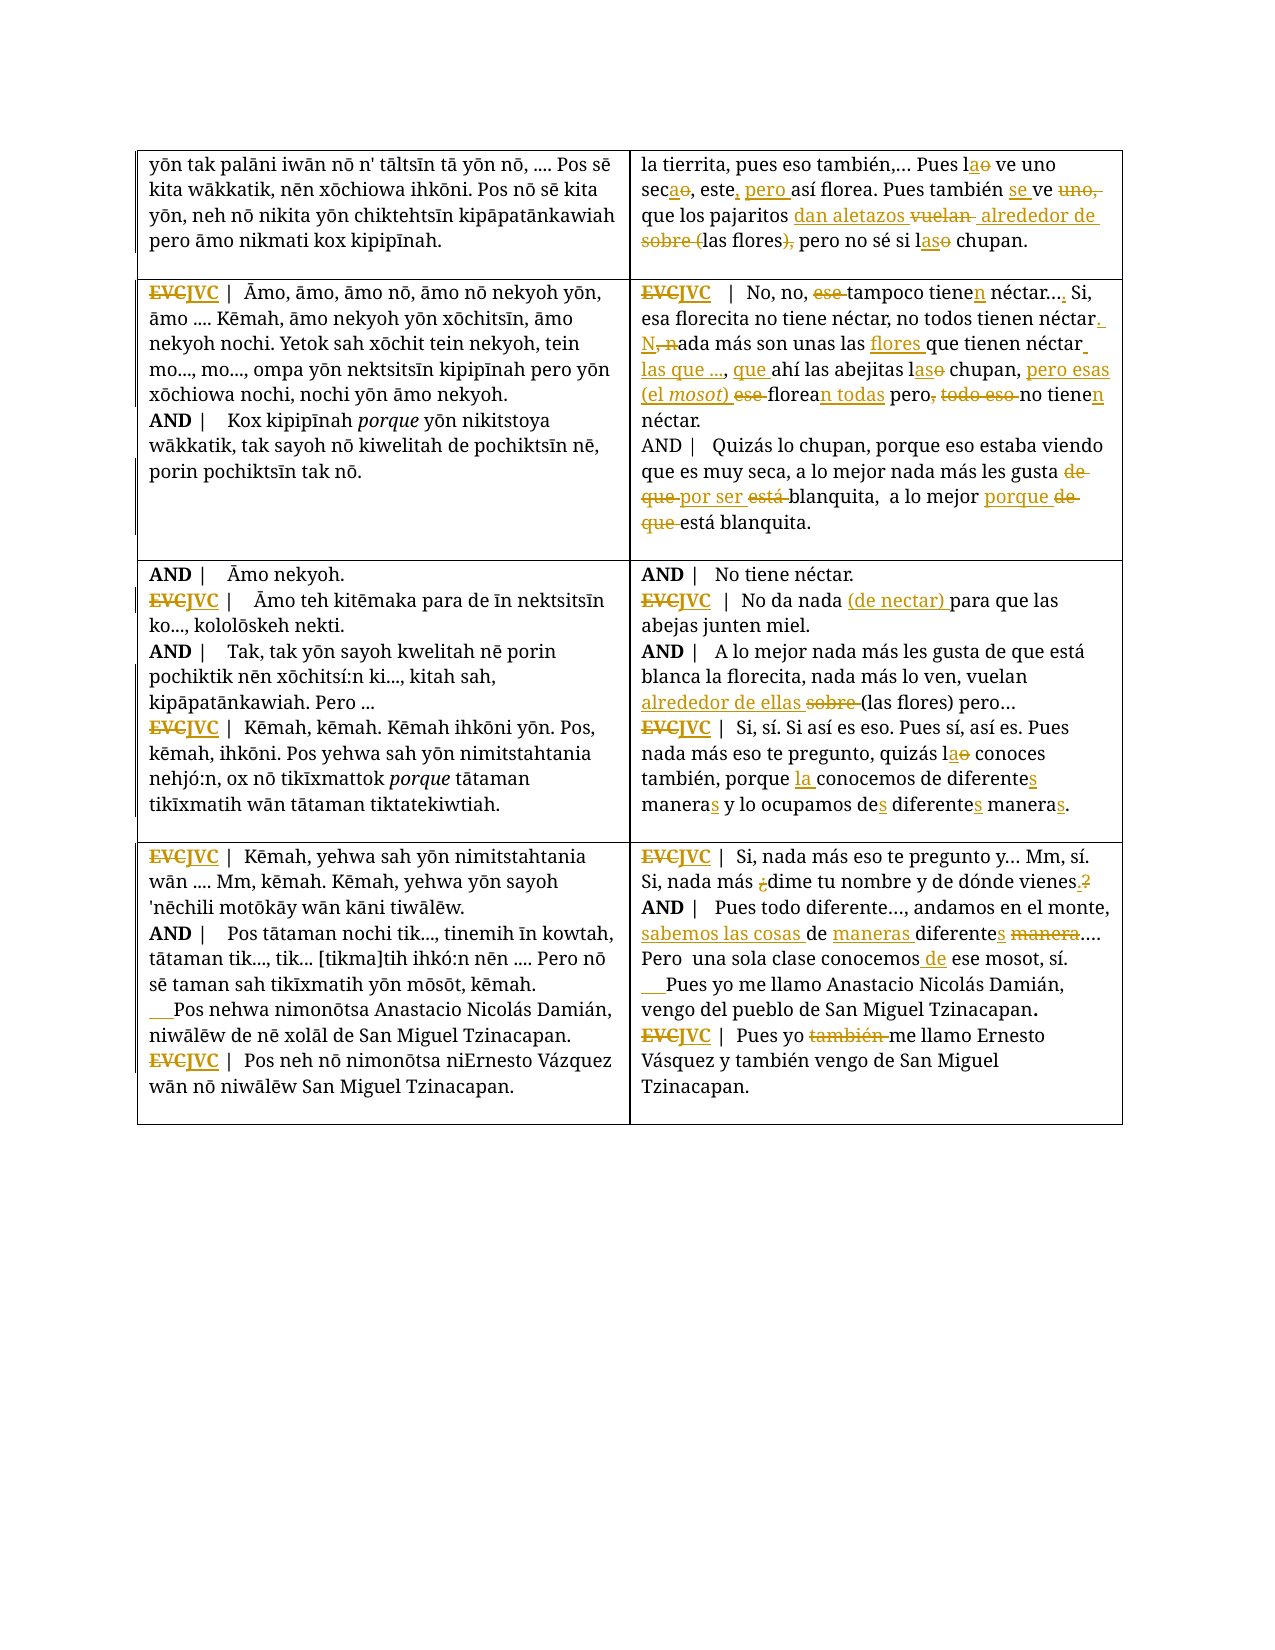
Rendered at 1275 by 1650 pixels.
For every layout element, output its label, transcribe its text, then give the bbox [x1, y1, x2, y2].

table_cell | Āmo, āmo, āmo nō, āmo nō nekyoh yōn, āmo .... Kēmah, āmo nekyoh yōn xōchitsīn, āmo nekyoh nochi. Yetok sah xōchit tein nekyoh, tein mo..., mo..., ompa yōn nektsitsīn kipipīnah pero yōn xōchiowa nochi, nochi yōn āmo nekyoh. AND | Kox kipipīnah porque yōn nikitstoya wākkatik, tak sayoh nō kiwelitah de pochiktsīn nē, porin pochiktsīn tak nō. [138, 280, 629, 560]
table_cell AND | Āmo nekyoh. | Āmo teh kitēmaka para de īn nektsitsīn ko..., kololōskeh nekti. AND | Tak, tak yōn sayoh kwelitah nē porin pochiktik nēn xōchitsí:n ki..., kitah sah, kipāpatānkawiah. Pero ... | Kēmah, kēmah. Kēmah ihkōni yōn. Pos, kēmah, ihkōni. Pos yehwa sah yōn nimitstahtania nehjó:n, ox nō tikīxmattok porque tātaman tikīxmatih wān tātaman tiktatekiwtiah. [138, 561, 629, 842]
table_cell AND | No tiene néctar. | No da nada para que las abejas junten miel. AND | A lo mejor nada más les gusta de que está blanca la florecita, nada más lo ven, vuelan (las flores) pero… | Si, sí. Si así es eso. Pues sí, así es. Pues nada más eso te pregunto, quizás l conoces también, porque conocemos de diferente manera y lo ocupamos de diferente manera. [631, 561, 1122, 842]
table_cell | Si, nada más eso te pregunto y… Mm, sí. Si, nada más dime tu nombre y de dónde vienes AND | Pues todo diferente…, andamos en el monte, de diferente …. Pero una sola clase conocemos ese mosot, sí. Pues yo me llamo Anastacio Nicolás Damián, vengo del pueblo de San Miguel Tzinacapan. | Pues yo me llamo Ernesto Vásquez y también vengo de San Miguel Tzinacapan. [631, 843, 1122, 1124]
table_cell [138, 151, 629, 279]
table_cell | No, no, tampoco tiene néctar… Si, esa florecita no tiene néctar, no todos tienen néctarada más son unas las que tienen néctar, ahí las abejitas l chupan, florea pero no tiene néctar. AND | Quizás lo chupan, porque eso estaba viendo que es muy seca, a lo mejor nada más les gusta blanquita, a lo mejor está blanquita. [631, 280, 1122, 560]
table_cell | Kēmah, yehwa sah yōn nimitstahtania wān .... Mm, kēmah. Kēmah, yehwa yōn sayoh 'nēchili motōkāy wān kāni tiwālēw. AND | Pos tātaman nochi tik..., tinemih īn kowtah, tātaman tik..., tik... [tikma]tih ihkó:n nēn .... Pero nō sē taman sah tikīxmatih yōn mōsōt, kēmah. Pos nehwa nimonōtsa Anastacio Nicolás Damián, niwālēw de nē xolāl de San Miguel Tzinacapan. | Pos neh nō nimonōtsa niErnesto Vázquez wān nō niwālēw San Miguel Tzinacapan. [138, 843, 629, 1124]
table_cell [631, 151, 1122, 279]
